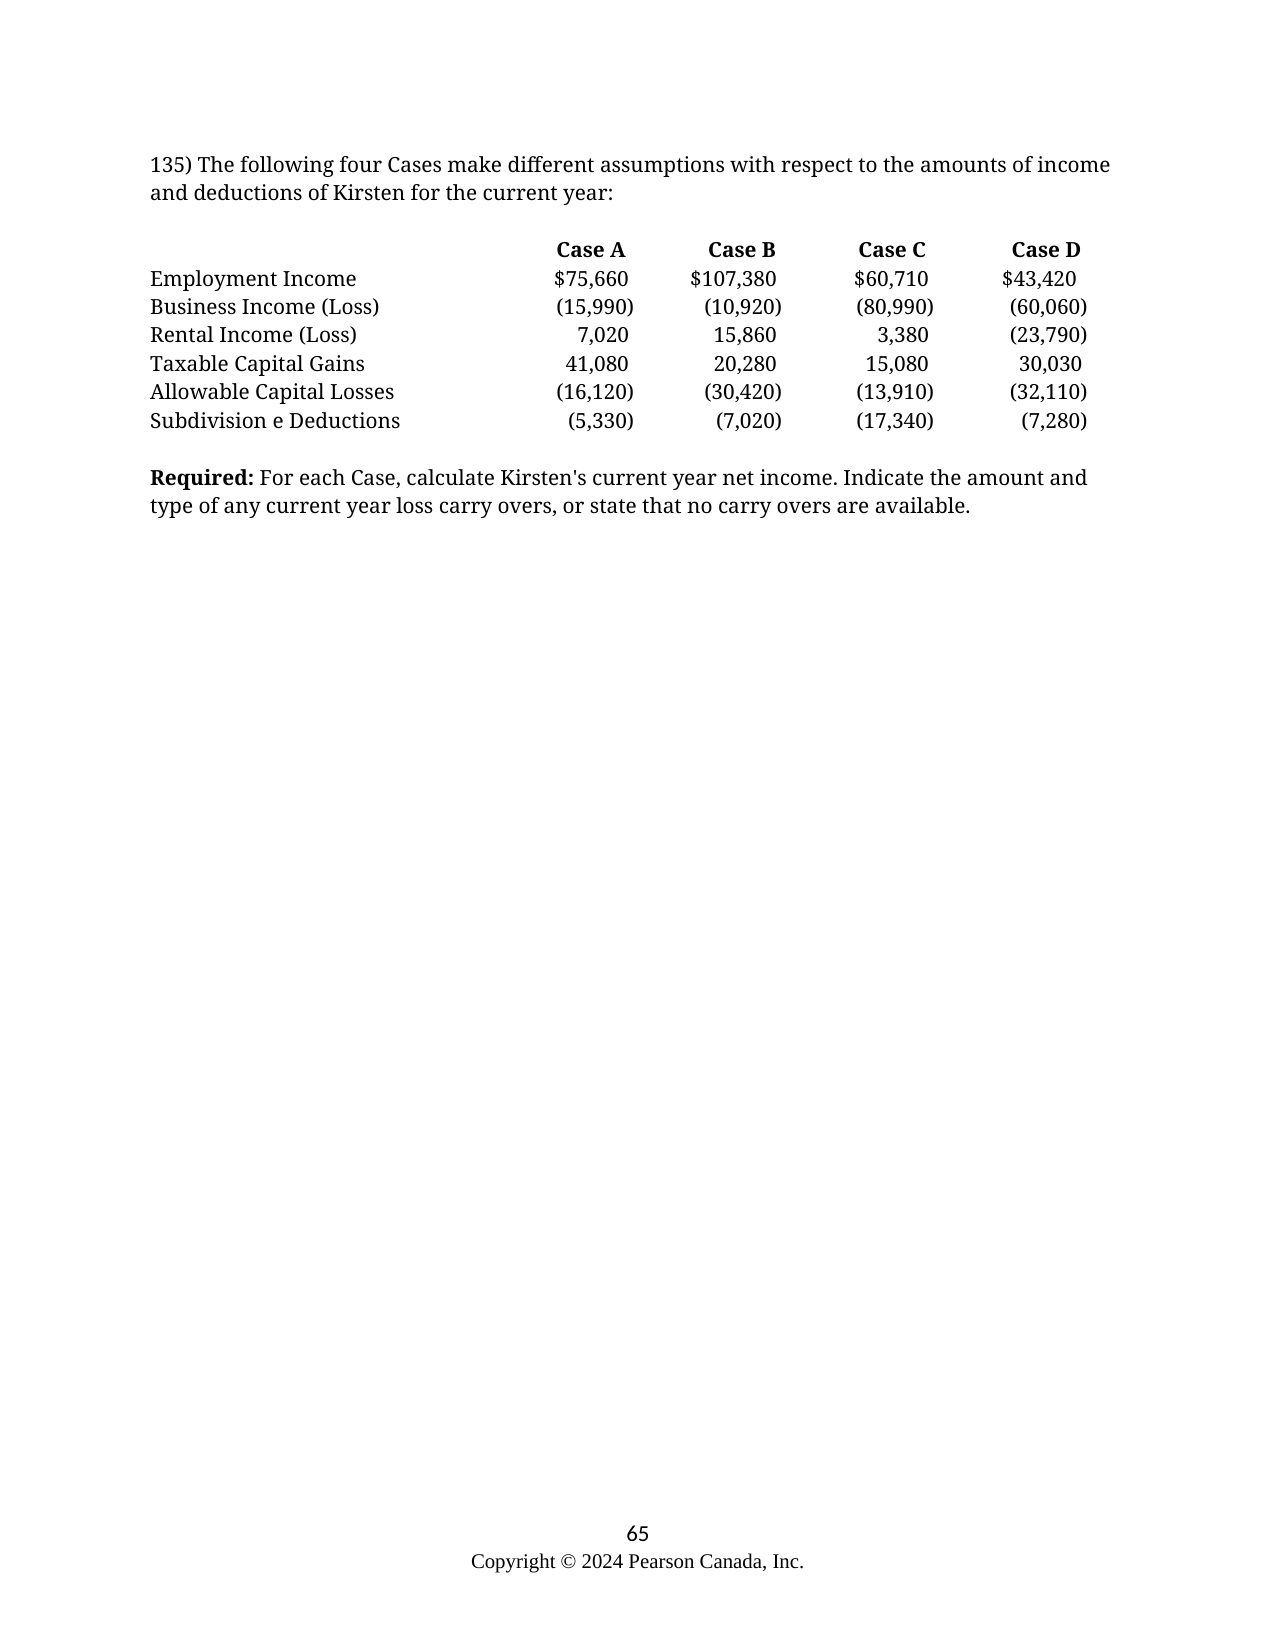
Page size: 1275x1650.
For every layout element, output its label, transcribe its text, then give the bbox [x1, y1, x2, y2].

text Required: For each Case, calculate Kirsten's current year net income. Indicate the amount and type of any current year loss carry overs, or state that no carry overs are available. [150, 463, 1125, 520]
text 135) The following four Cases make different assumptions with respect to the amounts of income and deductions of Kirsten for the current year: [150, 150, 1125, 207]
text Taxable Capital Gains 41,080 20,280 15,080 30,030 [150, 349, 1125, 377]
text Rental Income (Loss) 7,020 15,860 3,380 (23,790) [150, 321, 1125, 349]
text Allowable Capital Losses (16,120) (30,420) (13,910) (32,110) [150, 377, 1125, 406]
text Case A Case B Case C Case D [150, 235, 1125, 264]
text Business Income (Loss) (15,990) (10,920) (80,990) (60,060) [150, 292, 1125, 321]
text Subdivision e Deductions (5,330) (7,020) (17,340) (7,280) [150, 406, 1125, 434]
text Employment Income $75,660 $107,380 $60,710 $43,420 [150, 264, 1125, 292]
